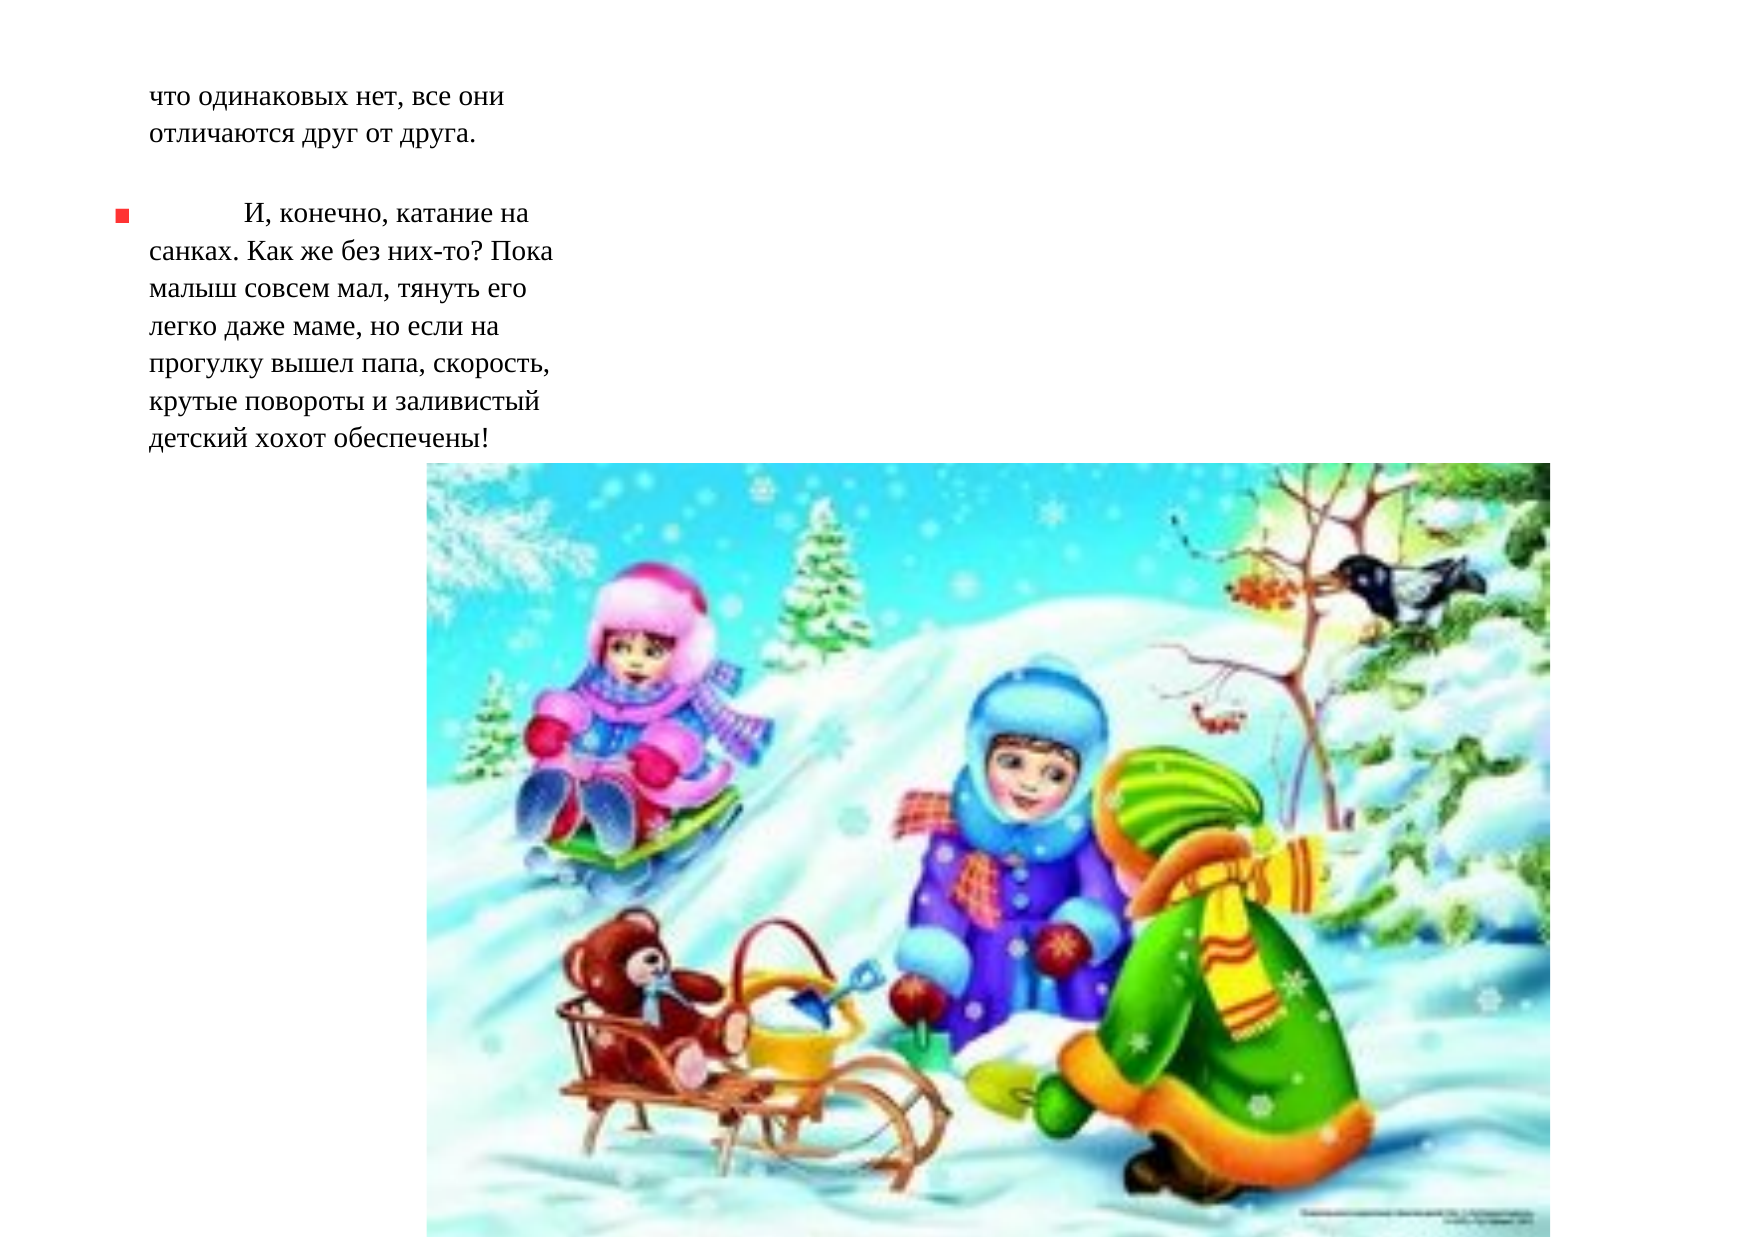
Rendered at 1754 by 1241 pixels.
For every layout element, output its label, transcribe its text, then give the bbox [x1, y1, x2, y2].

list И, конечно, катание на санках. Как же без них-то? Пока малыш совсем мал, тянуть его легко даже маме, но если на прогулку вышел папа, скорость, крутые повороты и заливистый детский хохот обеспечены! [111, 149, 566, 454]
picture [426, 463, 1550, 1237]
picture [112, 205, 129, 223]
